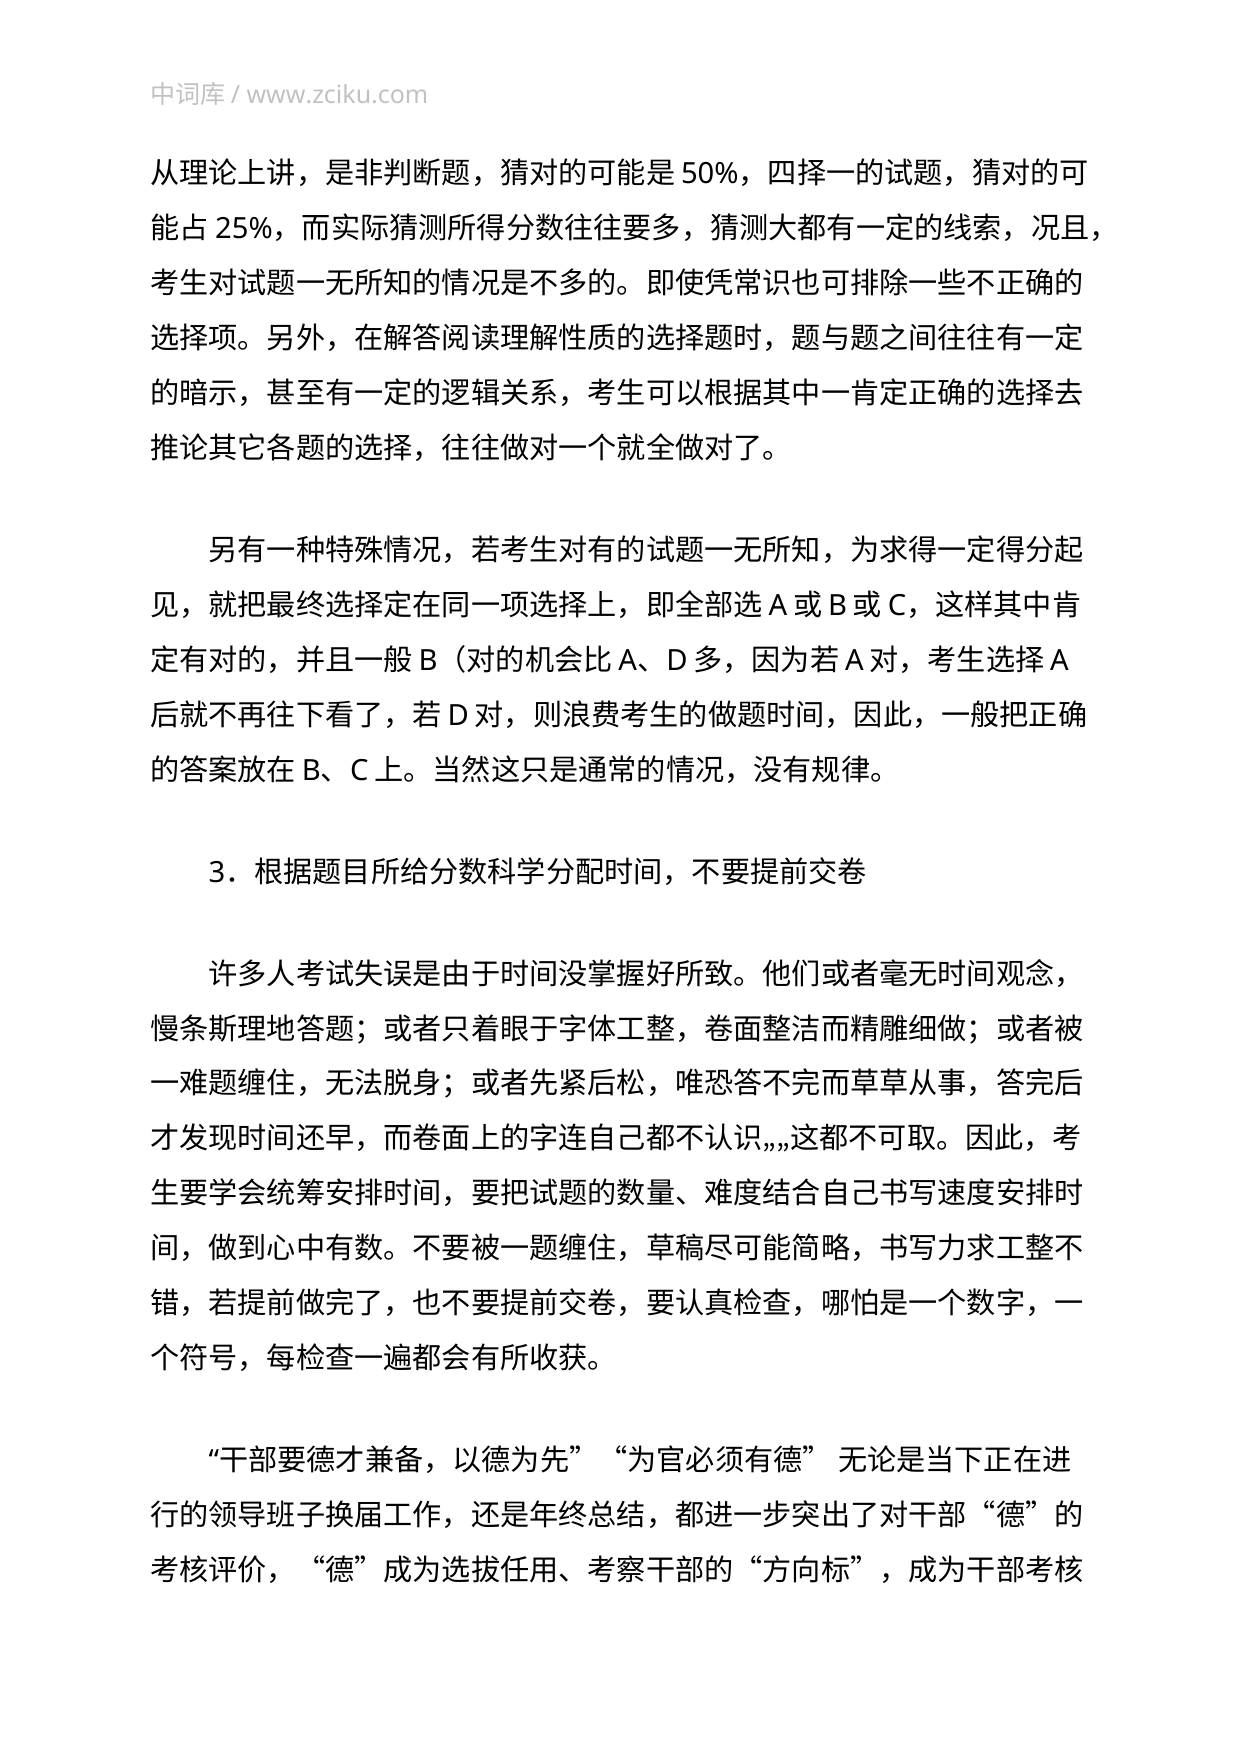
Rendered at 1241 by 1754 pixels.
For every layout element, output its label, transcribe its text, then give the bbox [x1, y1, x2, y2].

text 另有一种特殊情况，若考生对有的试题一无所知，为求得一定得分起见，就把最终选择定在同一项选择上，即全部选A或B或C，这样其中肯定有对的，并且一般B（对的机会比A、D多，因为若A对，考生选择A后就不再往下看了，若D对，则浪费考生的做题时间，因此，一般把正确的答案放在B、C上。当然这只是通常的情况，没有规律。 [150, 526, 1090, 789]
text 许多人考试失误是由于时间没掌握好所致。他们或者毫无时间观念，慢条斯理地答题；或者只着眼于字体工整，卷面整洁而精雕细做；或者被一难题缠住，无法脱身；或者先紧后松，唯恐答不完而草草从事，答完后才发现时间还早，而卷面上的字连自己都不认识„„这都不可取。因此，考生要学会统筹安排时间，要把试题的数量、难度结合自己书写速度安排时间，做到心中有数。不要被一题缠住，草稿尽可能简略，书写力求工整不错，若提前做完了，也不要提前交卷，要认真检查，哪怕是一个数字，一个符号，每检查一遍都会有所收获。 [150, 950, 1090, 1377]
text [150, 1436, 1090, 1588]
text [150, 150, 1090, 467]
text 3．根据题目所给分数科学分配时间，不要提前交卷 [150, 848, 1090, 891]
